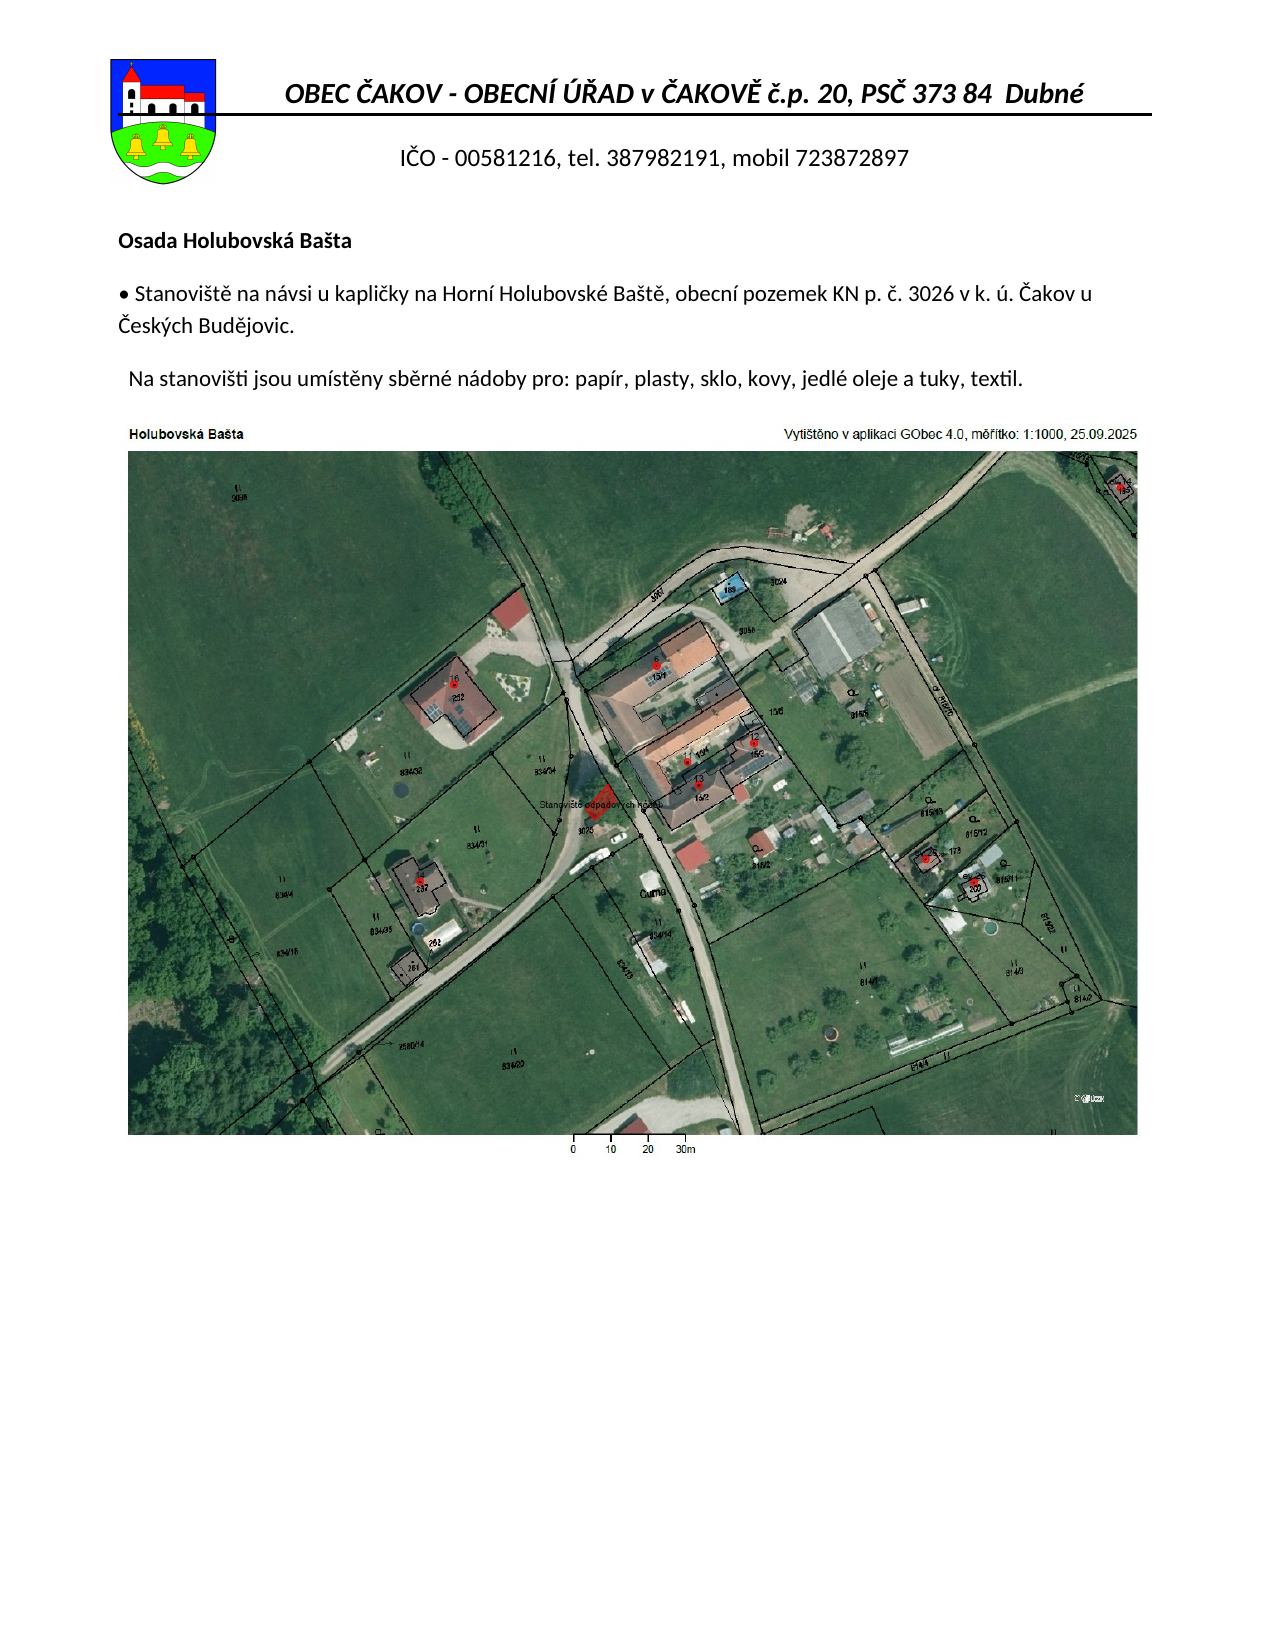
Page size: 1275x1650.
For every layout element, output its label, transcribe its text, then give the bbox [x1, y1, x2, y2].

picture [110, 59, 217, 185]
text Na stanovišti jsou umístěny sběrné nádoby pro: papír, plasty, sklo, kovy, jedlé oleje a tuky, textil. [118, 364, 1152, 392]
picture [118, 417, 1152, 1158]
text Osada Holubovská Bašta [118, 226, 1152, 254]
text • Stanoviště na návsi u kapličky na Horní Holubovské Baště, obecní pozemek KN p. č. 3026 v k. ú. Čakov u Českých Budějovic. [118, 279, 1152, 339]
